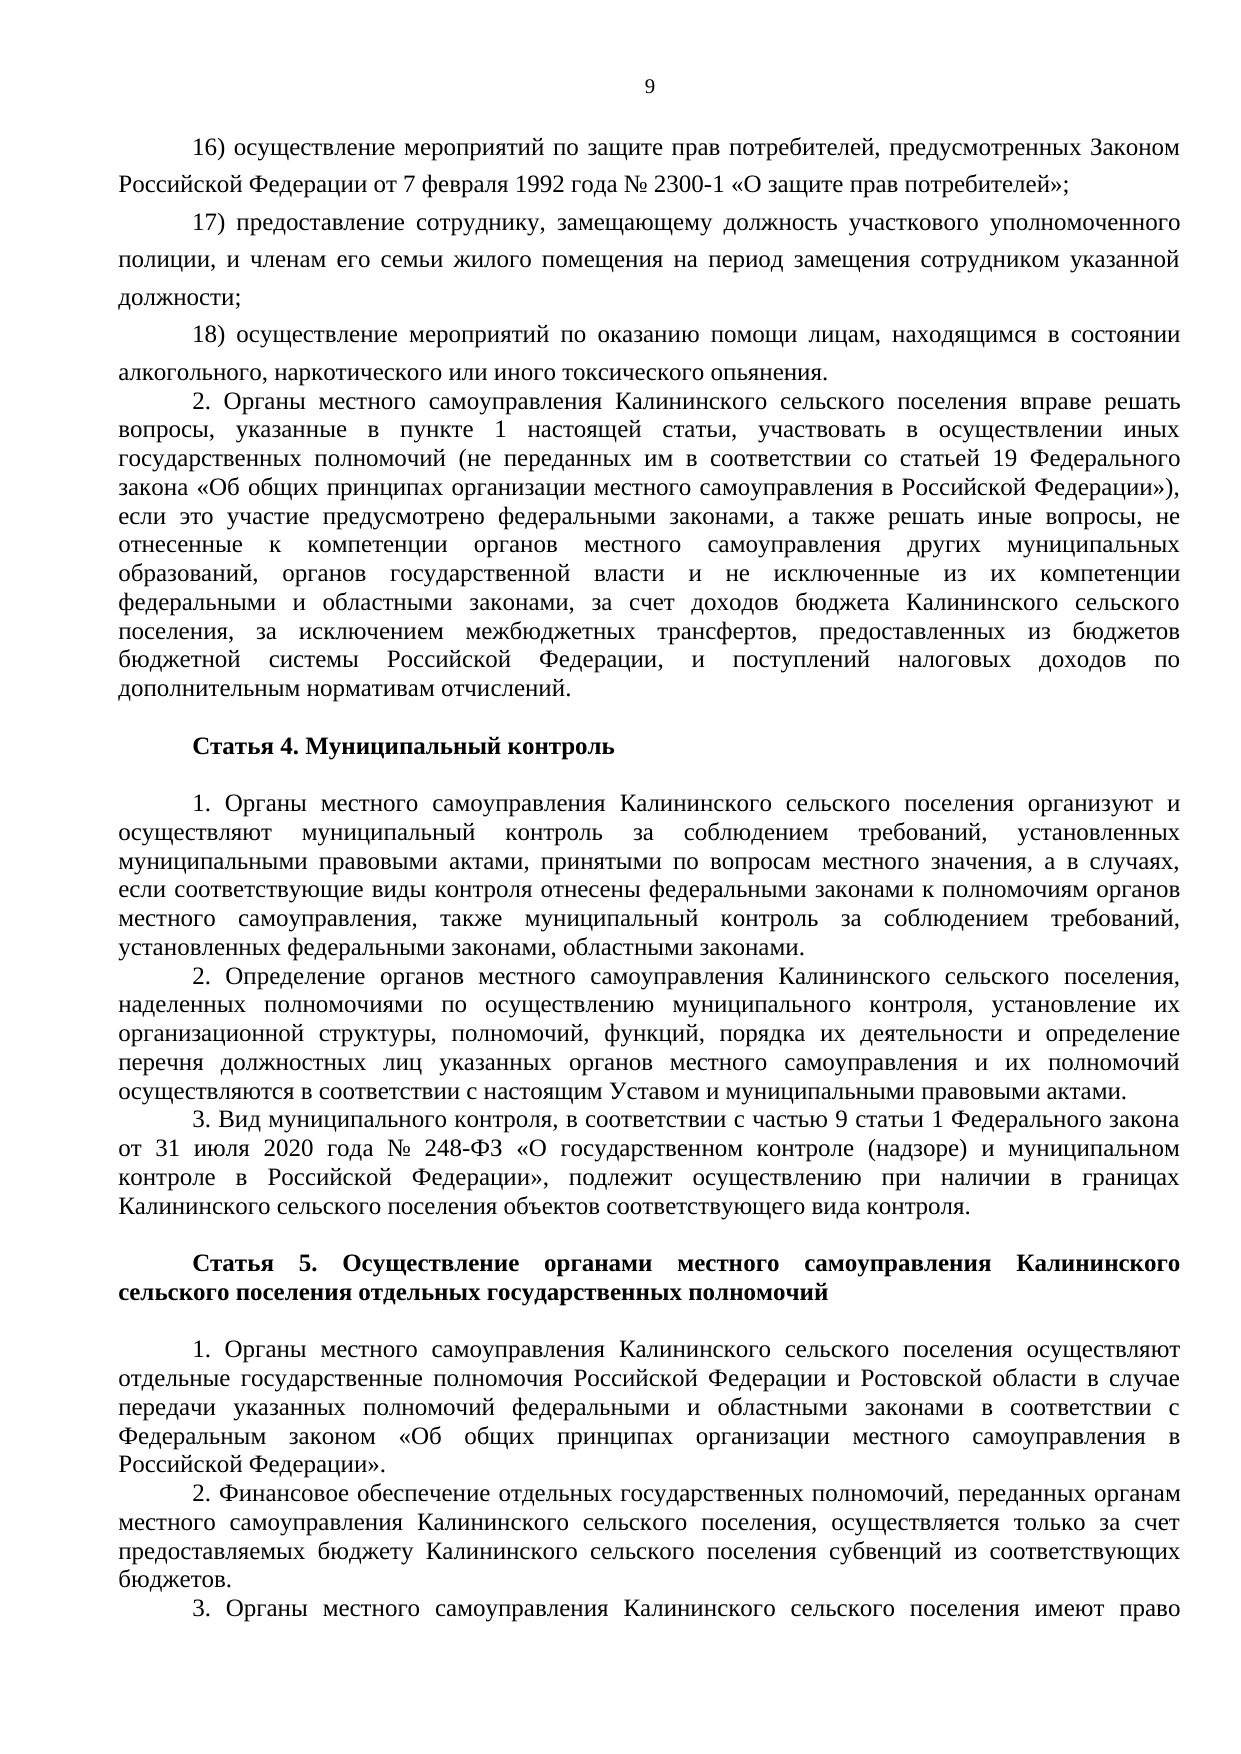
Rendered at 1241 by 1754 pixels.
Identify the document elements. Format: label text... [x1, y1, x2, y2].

text 3. Вид муниципального контроля, в соответствии с частью 9 статьи 1 Федерального закона от 31 июля 2020 года № 248-ФЗ «О государственном контроле (надзоре) и муниципальном контроле в Российской Федерации», подлежит осуществлению при наличии в границах Калининского сельского поселения объектов соответствующего вида контроля. [118, 1104, 1181, 1219]
text 1. Органы местного самоуправления Калининского сельского поселения организуют и осуществляют муниципальный контроль за соблюдением требований, установленных муниципальными правовыми актами, принятыми по вопросам местного значения, а в случаях, если соответствующие виды контроля отнесены федеральными законами к полномочиям органов местного самоуправления, также муниципальный контроль за соблюдением требований, установленных федеральными законами, областными законами. [118, 788, 1181, 961]
text 18) осуществление мероприятий по оказанию помощи лицам, находящимся в состоянии алкогольного, наркотического или иного токсического опьянения. [118, 311, 1181, 386]
text Статья 4. Муниципальный контроль [118, 731, 1181, 759]
text 1. Органы местного самоуправления Калининского сельского поселения осуществляют отдельные государственные полномочия Российской Федерации и Ростовской области в случае передачи указанных полномочий федеральными и областными законами в соответствии с Федеральным законом «Об общих принципах организации местного самоуправления в Российской Федерации». [118, 1334, 1181, 1478]
text 2. Органы местного самоуправления Калининского сельского поселения вправе решать вопросы, указанные в пункте 1 настоящей статьи, участвовать в осуществлении иных государственных полномочий (не переданных им в соответствии со статьей 19 Федерального закона «Об общих принципах организации местного самоуправления в Российской Федерации»), если это участие предусмотрено федеральными законами, а также решать иные вопросы, не отнесенные к компетенции органов местного самоуправления других муниципальных образований, органов государственной власти и не исключенные из их компетенции федеральными и областными законами, за счет доходов бюджета Калининского сельского поселения, за исключением межбюджетных трансфертов, предоставленных из бюджетов бюджетной системы Российской Федерации, и поступлений налоговых доходов по дополнительным нормативам отчислений. [118, 386, 1181, 702]
text 2. Финансовое обеспечение отдельных государственных полномочий, переданных органам местного самоуправления Калининского сельского поселения, осуществляется только за счет предоставляемых бюджету Калининского сельского поселения субвенций из соответствующих бюджетов. [118, 1478, 1181, 1593]
text 17) предоставление сотруднику, замещающему должность участкового уполномоченного полиции, и членам его семьи жилого помещения на период замещения сотрудником указанной должности; [118, 198, 1181, 311]
text 2. Определение органов местного самоуправления Калининского сельского поселения, наделенных полномочиями по осуществлению муниципального контроля, установление их организационной структуры, полномочий, функций, порядка их деятельности и определение перечня должностных лиц указанных органов местного самоуправления и их полномочий осуществляются в соответствии с настоящим Уставом и муниципальными правовыми актами. [118, 961, 1181, 1104]
text Статья 5. Осуществление органами местного самоуправления Калининского сельского поселения отдельных государственных полномочий [118, 1248, 1181, 1306]
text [118, 1593, 1181, 1622]
text 16) осуществление мероприятий по защите прав потребителей, предусмотренных Законом Российской Федерации от 7 февраля 1992 года № 2300-1 «О защите прав потребителей»; [118, 123, 1181, 198]
